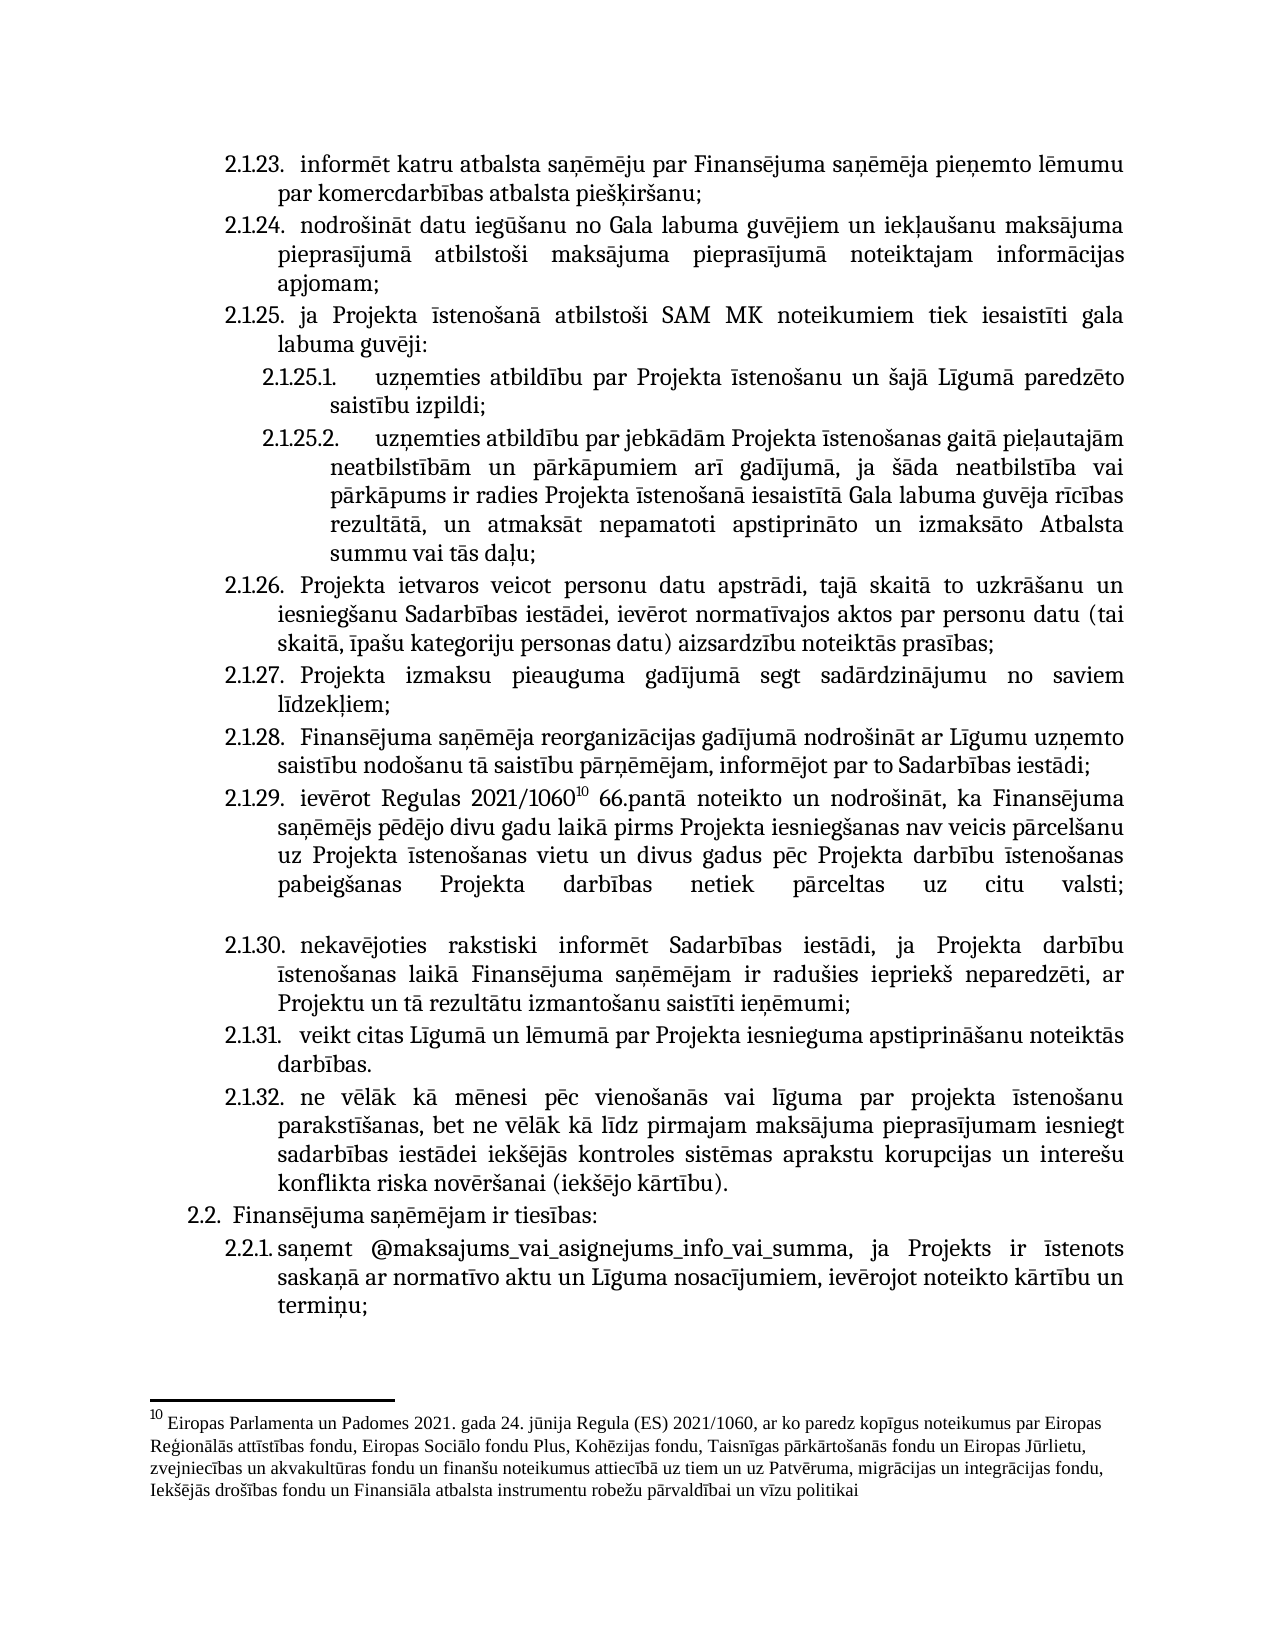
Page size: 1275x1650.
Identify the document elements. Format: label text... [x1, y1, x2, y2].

list uzņemties atbildību par Projekta īstenošanu un šajā Līgumā paredzēto saistību izpildi; [262, 362, 1125, 420]
list ievērot Regulas 2021/1060 66.pantā noteikto un nodrošināt, ka Finansējuma saņēmējs pēdējo divu gadu laikā pirms Projekta iesniegšanas nav veicis pārcelšanu uz Projekta īstenošanas vietu un divus gadus pēc Projekta darbību īstenošanas pabeigšanas Projekta darbības netiek pārceltas uz citu valsti; [225, 784, 1125, 927]
list uzņemties atbildību par jebkādām Projekta īstenošanas gaitā pieļautajām neatbilstībām un pārkāpumiem arī gadījumā, ja šāda neatbilstība vai pārkāpums ir radies Projekta īstenošanā iesaistītā Gala labuma guvēja rīcības rezultātā, un atmaksāt nepamatoti apstiprināto un izmaksāto Atbalsta summu vai tās daļu; [262, 424, 1125, 567]
list Projekta izmaksu pieauguma gadījumā segt sadārdzinājumu no saviem līdzekļiem; [225, 661, 1125, 719]
list ne vēlāk kā mēnesi pēc vienošanās vai līguma par projekta īstenošanu parakstīšanas, bet ne vēlāk kā līdz pirmajam maksājuma pieprasījumam iesniegt sadarbības iestādei iekšējās kontroles sistēmas aprakstu korupcijas un interešu konflikta riska novēršanai (iekšējo kārtību). [225, 1082, 1125, 1197]
list Finansējuma saņēmēja reorganizācijas gadījumā nodrošināt ar Līgumu uzņemto saistību nodošanu tā saistību pārņēmējam, informējot par to Sadarbības iestādi; [225, 722, 1125, 780]
list Finansējuma saņēmējam ir tiesības: [187, 1201, 1125, 1230]
list informēt katru atbalsta saņēmēju par Finansējuma saņēmēja pieņemto lēmumu par komercdarbības atbalsta piešķiršanu; [225, 150, 1125, 207]
list saņemt @maksajums_vai_asignejums_info_vai_summa, ja Projekts ir īstenots saskaņā ar normatīvo aktu un Līguma nosacījumiem, ievērojot noteikto kārtību un termiņu; [225, 1234, 1125, 1320]
list nekavējoties rakstiski informēt Sadarbības iestādi, ja Projekta darbību īstenošanas laikā Finansējuma saņēmējam ir radušies iepriekš neparedzēti, ar Projektu un tā rezultātu izmantošanu saistīti ieņēmumi; [225, 931, 1125, 1017]
list ja Projekta īstenošanā atbilstoši SAM MK noteikumiem tiek iesaistīti gala labuma guvēji: [225, 301, 1125, 359]
list nodrošināt datu iegūšanu no Gala labuma guvējiem un iekļaušanu maksājuma pieprasījumā atbilstoši maksājuma pieprasījumā noteiktajam informācijas apjomam; [225, 211, 1125, 297]
list Projekta ietvaros veicot personu datu apstrādi, tajā skaitā to uzkrāšanu un iesniegšanu Sadarbības iestādei, ievērot normatīvajos aktos par personu datu (tai skaitā, īpašu kategoriju personas datu) aizsardzību noteiktās prasības; [225, 571, 1125, 657]
list veikt citas Līgumā un lēmumā par Projekta iesnieguma apstiprināšanu noteiktās darbības. [225, 1021, 1125, 1079]
